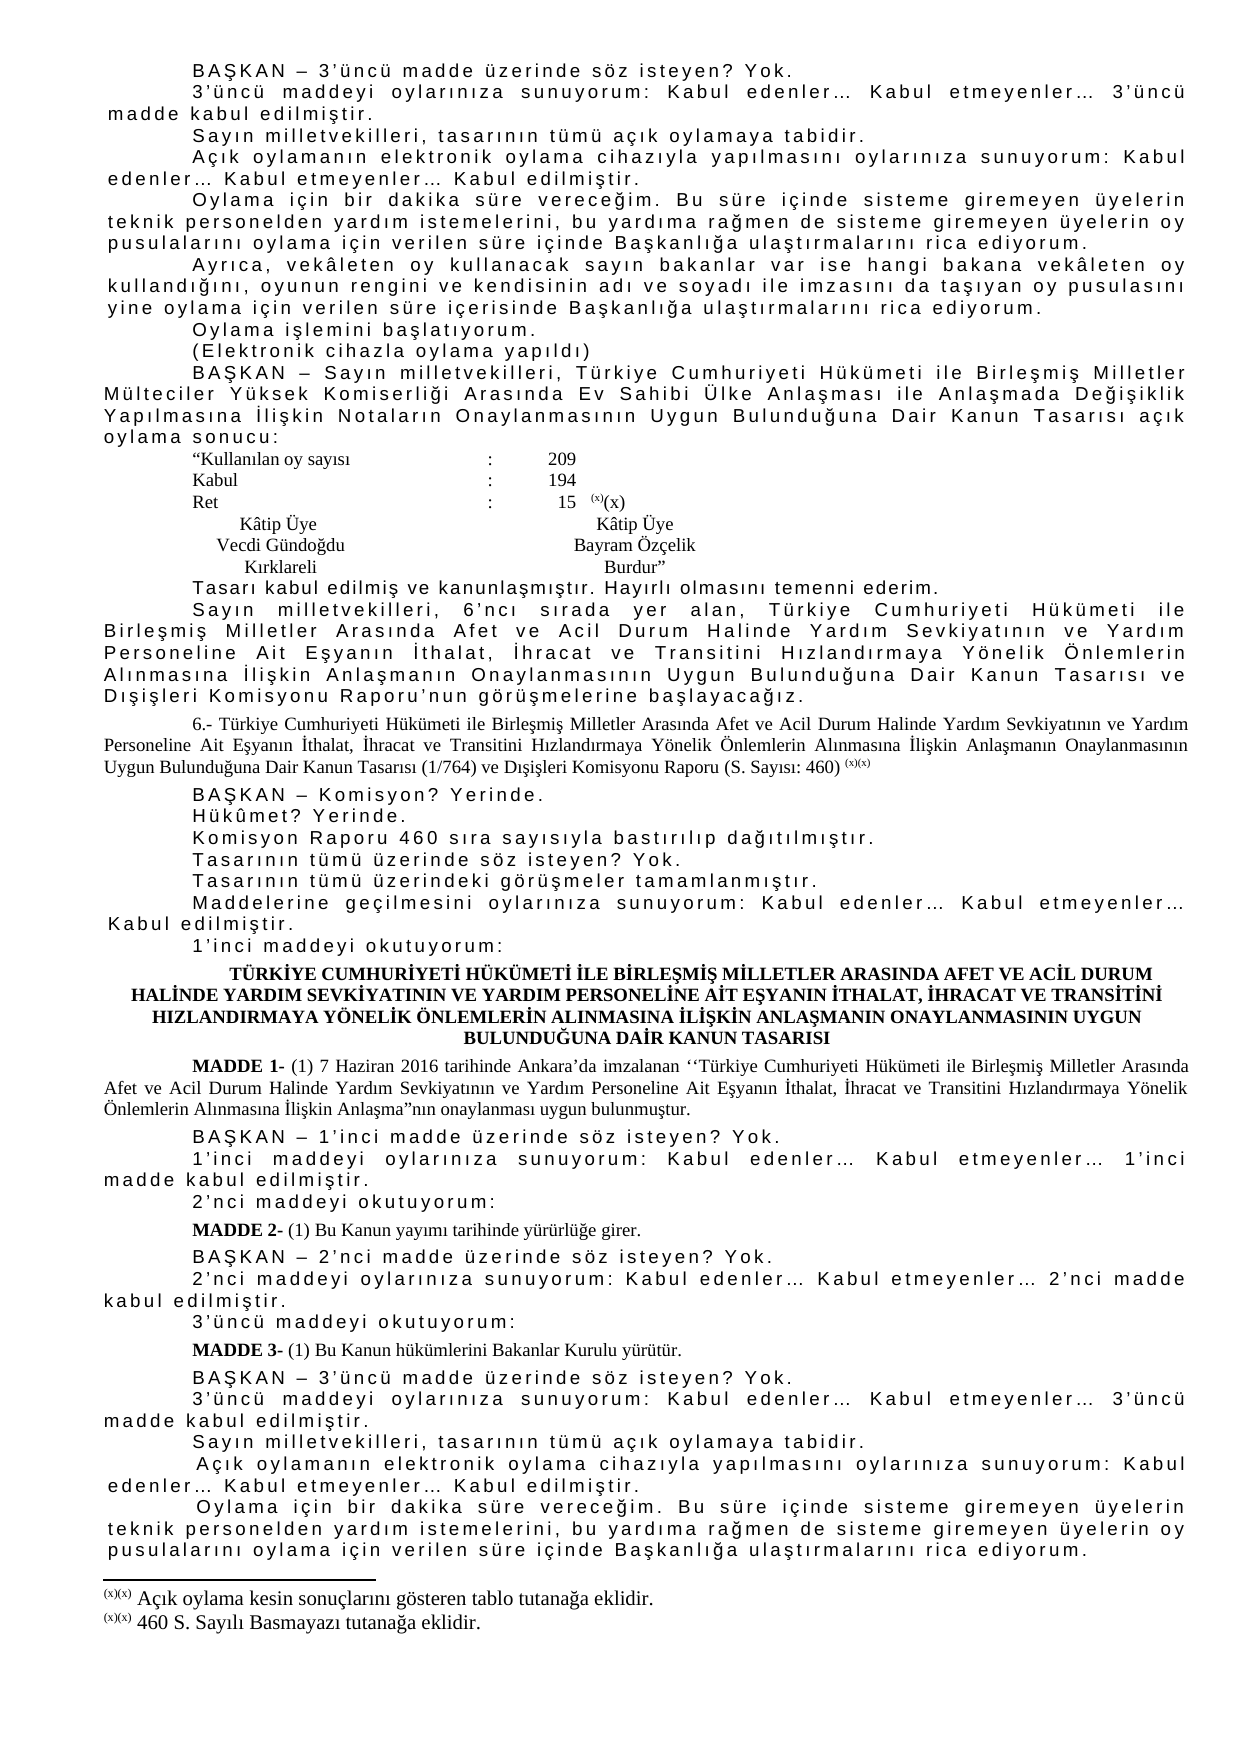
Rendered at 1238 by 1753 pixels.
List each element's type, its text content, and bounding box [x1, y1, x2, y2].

text BAŞKAN – 1’inci madde üzerinde söz isteyen? Yok. [103, 1126, 1186, 1147]
text 2’nci maddeyi okutuyorum: [103, 1191, 1186, 1212]
text BAŞKAN – Sayın milletvekilleri, Türkiye Cumhuriyeti Hükümeti ile Birleşmiş Milletler Mülteciler Yüksek Komiserliği Arasında Ev Sahibi Ülke Anlaşması ile Anlaşmada Değişiklik Yapılmasına İlişkin Notaların Onaylanmasının Uygun Bulunduğuna Dair Kanun Tasarısı açık oylama sonucu: [103, 362, 1186, 448]
text MADDE 1- (1) 7 Haziran 2016 tarihinde Ankara’da imzalanan ‘‘Türkiye Cumhuriyeti Hükümeti ile Birleşmiş Milletler Arasında Afet ve Acil Durum Halinde Yardım Sevkiyatının ve Yardım Personeline Ait Eşyanın İthalat, İhracat ve Transitini Hızlandırmaya Yönelik Önlemlerin Alınmasına İlişkin Anlaşma”nın onaylanması uygun bulunmuştur. [103, 1055, 1190, 1120]
text Tasarının tümü üzerindeki görüşmeler tamamlanmıştır. [108, 870, 1186, 892]
text 1’inci maddeyi okutuyorum: [108, 935, 1186, 956]
text Kırklareli Burdur” [108, 556, 1186, 577]
text 2’nci maddeyi oylarınıza sunuyorum: Kabul edenler… Kabul etmeyenler… 2’nci madde kabul edilmiştir. [103, 1268, 1186, 1311]
text Ayrıca, vekâleten oy kullanacak sayın bakanlar var ise hangi bakana vekâleten oy kullandığını, oyunun rengini ve kendisinin adı ve soyadı ile imzasını da taşıyan oy pusulasını yine oylama için verilen süre içerisinde Başkanlığa ulaştırmalarını rica ediyorum. [108, 254, 1186, 318]
text Sayın milletvekilleri, tasarının tümü açık oylamaya tabidir. [103, 1431, 1186, 1453]
text 1’inci maddeyi oylarınıza sunuyorum: Kabul edenler… Kabul etmeyenler… 1’inci madde kabul edilmiştir. [103, 1147, 1186, 1191]
text BAŞKAN – 3’üncü madde üzerinde söz isteyen? Yok. [108, 60, 1186, 81]
text 3’üncü maddeyi okutuyorum: [103, 1311, 1186, 1332]
text BAŞKAN – Komisyon? Yerinde. [108, 784, 1186, 805]
text “Kullanılan oy sayısı : 209 [108, 448, 1186, 469]
text BAŞKAN – 2’nci madde üzerinde söz isteyen? Yok. [103, 1246, 1186, 1268]
text Kâtip Üye Kâtip Üye [108, 512, 1186, 534]
text Tasarının tümü üzerinde söz isteyen? Yok. [108, 848, 1186, 870]
text Tasarı kabul edilmiş ve kanunlaşmıştır. Hayırlı olmasını temenni ederim. [103, 577, 1186, 599]
text Sayın milletvekilleri, tasarının tümü açık oylamaya tabidir. [108, 124, 1186, 146]
text Hükûmet? Yerinde. [108, 805, 1186, 827]
text Açık oylamanın elektronik oylama cihazıyla yapılmasını oylarınıza sunuyorum: Kabul edenler… Kabul etmeyenler… Kabul edilmiştir. [108, 146, 1186, 189]
text 3’üncü maddeyi oylarınıza sunuyorum: Kabul edenler… Kabul etmeyenler… 3’üncü madde kabul edilmiştir. [103, 1388, 1186, 1431]
text TÜRKİYE CUMHURİYETİ HÜKÜMETİ İLE BİRLEŞMİŞ MİLLETLER ARASINDA AFET VE ACİL DURUM HALİNDE YARDIM SEVKİYATININ VE YARDIM PERSONELİNE AİT EŞYANIN İTHALAT, İHRACAT VE TRANSİTİNİ HIZLANDIRMAYA YÖNELİK ÖNLEMLERİN ALINMASINA İLİŞKİN ANLAŞMANIN ONAYLANMASININ UYGUN BULUNDUĞUNA DAİR KANUN TASARISI [103, 962, 1190, 1049]
text Oylama için bir dakika süre vereceğim. Bu süre içinde sisteme giremeyen üyelerin teknik personelden yardım istemelerini, bu yardıma rağmen de sisteme giremeyen üyelerin oy pusulalarını oylama için verilen süre içinde Başkanlığa ulaştırmalarını rica ediyorum. [108, 1496, 1186, 1561]
text MADDE 3- (1) Bu Kanun hükümlerini Bakanlar Kurulu yürütür. [103, 1339, 1190, 1360]
text MADDE 2- (1) Bu Kanun yayımı tarihinde yürürlüğe girer. [103, 1218, 1190, 1240]
text Ret : 15 (x) [108, 491, 1186, 512]
text (Elektronik cihazla oylama yapıldı) [108, 340, 1186, 362]
text Açık oylamanın elektronik oylama cihazıyla yapılmasını oylarınıza sunuyorum: Kabul edenler… Kabul etmeyenler… Kabul edilmiştir. [108, 1453, 1186, 1496]
text Oylama için bir dakika süre vereceğim. Bu süre içinde sisteme giremeyen üyelerin teknik personelden yardım istemelerini, bu yardıma rağmen de sisteme giremeyen üyelerin oy pusulalarını oylama için verilen süre içinde Başkanlığa ulaştırmalarını rica ediyorum. [108, 189, 1186, 254]
text Maddelerine geçilmesini oylarınıza sunuyorum: Kabul edenler… Kabul etmeyenler… Kabul edilmiştir. [108, 892, 1186, 935]
text 6.- Türkiye Cumhuriyeti Hükümeti ile Birleşmiş Milletler Arasında Afet ve Acil Durum Halinde Yardım Sevkiyatının ve Yardım Personeline Ait Eşyanın İthalat, İhracat ve Transitini Hızlandırmaya Yönelik Önlemlerin Alınmasına İlişkin Anlaşmanın Onaylanmasının Uygun Bulunduğuna Dair Kanun Tasarısı (1/764) ve Dışişleri Komisyonu Raporu (S. Sayısı: 460) (x) [103, 713, 1190, 777]
text 3’üncü maddeyi oylarınıza sunuyorum: Kabul edenler… Kabul etmeyenler… 3’üncü madde kabul edilmiştir. [108, 81, 1186, 124]
text Vecdi Gündoğdu Bayram Özçelik [108, 534, 1186, 556]
text Sayın milletvekilleri, 6’ncı sırada yer alan, Türkiye Cumhuriyeti Hükümeti ile Birleşmiş Milletler Arasında Afet ve Acil Durum Halinde Yardım Sevkiyatının ve Yardım Personeline Ait Eşyanın İthalat, İhracat ve Transitini Hızlandırmaya Yönelik Önlemlerin Alınmasına İlişkin Anlaşmanın Onaylanmasının Uygun Bulunduğuna Dair Kanun Tasarısı ve Dışişleri Komisyonu Raporu’nun görüşmelerine başlayacağız. [103, 599, 1186, 707]
text Komisyon Raporu 460 sıra sayısıyla bastırılıp dağıtılmıştır. [108, 827, 1186, 848]
text Kabul : 194 [108, 469, 1186, 491]
text BAŞKAN – 3’üncü madde üzerinde söz isteyen? Yok. [103, 1367, 1186, 1388]
text Oylama işlemini başlatıyorum. [108, 318, 1186, 340]
